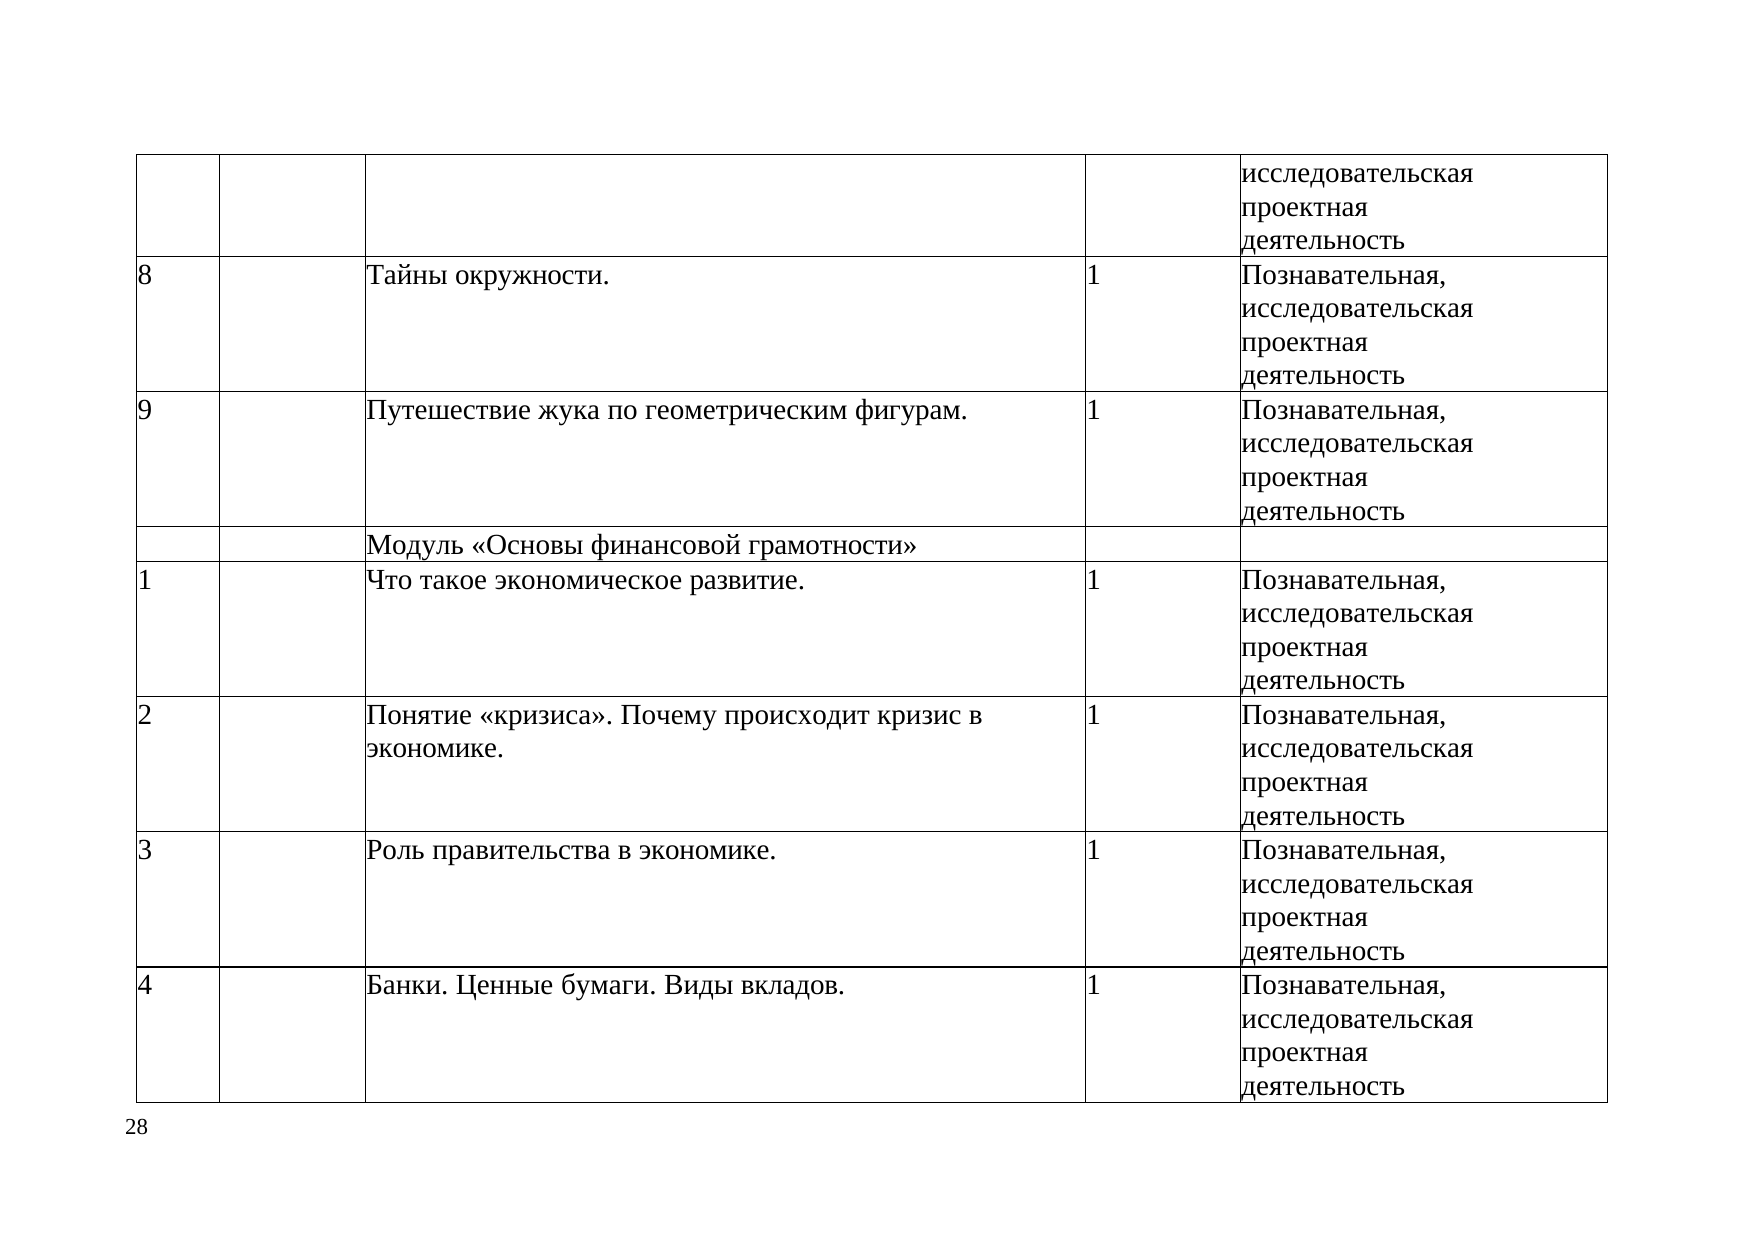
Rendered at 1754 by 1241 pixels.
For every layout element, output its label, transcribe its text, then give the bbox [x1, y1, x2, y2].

table_cell [220, 155, 365, 256]
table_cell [1241, 155, 1607, 256]
table_cell 3 [137, 832, 219, 966]
table_cell 2 [137, 697, 219, 831]
table_cell [137, 527, 219, 561]
table_cell 1 [137, 562, 219, 696]
table_cell 1 [1086, 968, 1240, 1102]
table_cell [1086, 527, 1240, 561]
table_cell 9 [137, 392, 219, 526]
table_cell [220, 527, 365, 561]
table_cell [1241, 968, 1607, 1102]
table_cell 1 [1086, 257, 1240, 391]
table_cell [220, 832, 365, 966]
table_cell 7 [137, 155, 219, 256]
table_cell Банки. Ценные бумаги. Виды вкладов. [366, 968, 1085, 1102]
table_cell Познавательная, исследовательская проектная деятельность [1241, 562, 1607, 696]
table_cell 1 [1086, 155, 1240, 256]
table_cell Путешествие жука по геометрическим фигурам. [366, 392, 1085, 526]
table_cell [220, 257, 365, 391]
table_cell 1 [1086, 562, 1240, 696]
table_cell [220, 697, 365, 831]
table_cell [220, 562, 365, 696]
table_cell Роль правительства в экономике. [366, 832, 1085, 966]
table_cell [1241, 832, 1607, 966]
table_cell 1 [1086, 832, 1240, 966]
table_cell Познавательная, исследовательская проектная деятельность [1241, 392, 1607, 526]
table_cell Понятие «кризиса». Почему происходит кризис в экономике. [366, 697, 1085, 831]
table_cell 4 [137, 968, 219, 1102]
table_cell Что такое экономическое развитие. [366, 562, 1085, 696]
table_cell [366, 155, 1085, 256]
table_cell Познавательная, исследовательская проектная деятельность [1241, 697, 1607, 831]
table_cell [220, 968, 365, 1102]
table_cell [1241, 257, 1607, 391]
table_cell Тайны окружности. [366, 257, 1085, 391]
table_cell 8 [137, 257, 219, 391]
table_cell [220, 392, 365, 526]
table_cell 1 [1086, 392, 1240, 526]
table_cell Модуль «Основы финансовой грамотности» [366, 527, 1085, 561]
table_cell [1241, 527, 1607, 561]
table_cell 1 [1086, 697, 1240, 831]
